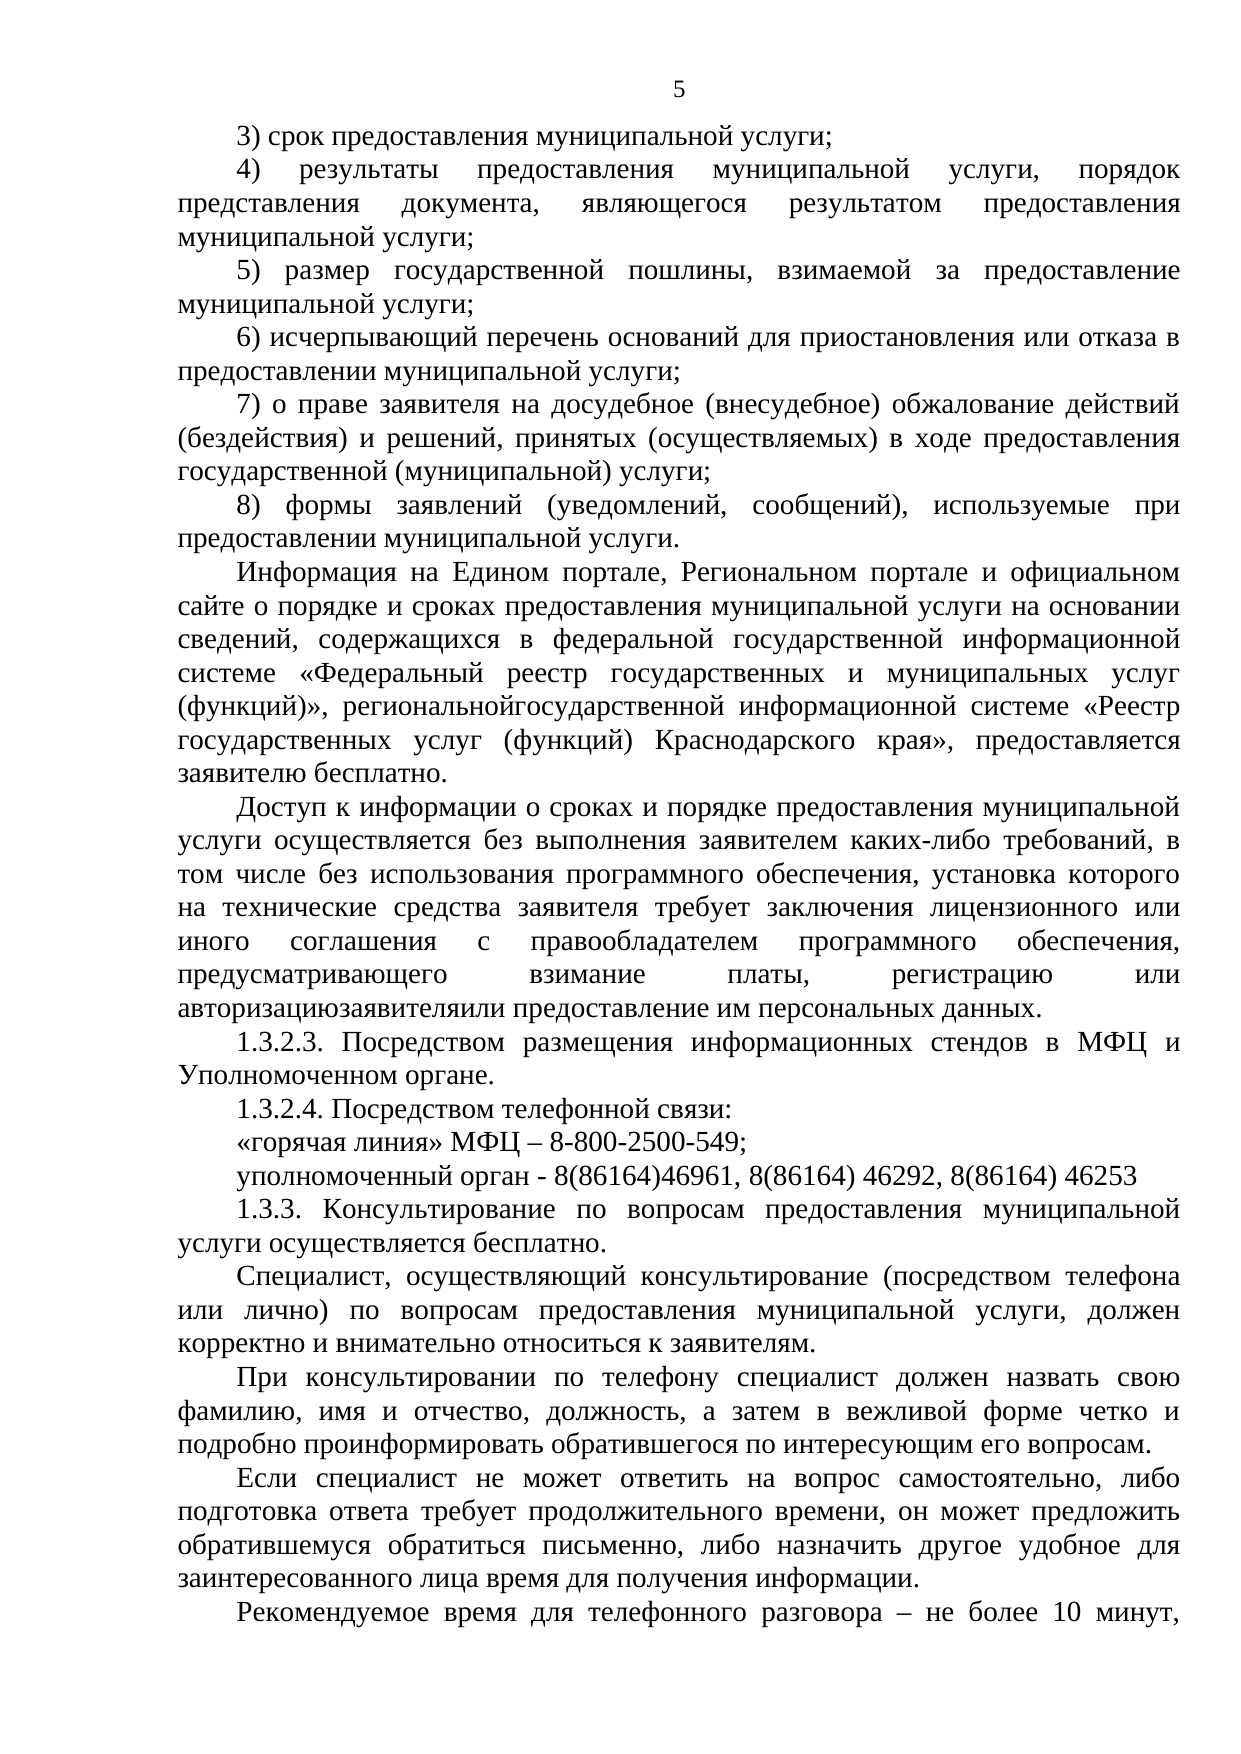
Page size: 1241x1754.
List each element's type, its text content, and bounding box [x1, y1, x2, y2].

text Информация на Едином портале, Региональном портале и официальном сайте о порядке и сроках предоставления муниципальной услуги на основании сведений, содержащихся в федеральной государственной информационной системе «Федеральный реестр государственных и муниципальных услуг (функций)», региональнойгосударственной информационной системе «Реестр государственных услуг (функций) Краснодарского края», предоставляется заявителю бесплатно. [177, 554, 1181, 789]
text 7) о праве заявителя на досудебное (внесудебное) обжалование действий (бездействия) и решений, принятых (осуществляемых) в ходе предоставления государственной (муниципальной) услуги; [177, 386, 1181, 487]
text уполномоченный орган - 8(86164)46961, 8(86164) 46292, 8(86164) 46253 [177, 1158, 1181, 1191]
text 1.3.3. Консультирование по вопросам предоставления муниципальной услуги осуществляется бесплатно. [177, 1191, 1181, 1258]
text 3) срок предоставления муниципальной услуги; [177, 118, 1181, 152]
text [177, 1594, 1181, 1627]
text 6) исчерпывающий перечень оснований для приостановления или отказа в предоставлении муниципальной услуги; [177, 319, 1181, 386]
text Доступ к информации о сроках и порядке предоставления муниципальной услуги осуществляется без выполнения заявителем каких-либо требований, в том числе без использования программного обеспечения, установка которого на технические средства заявителя требует заключения лицензионного или иного соглашения с правообладателем программного обеспечения, предусматривающего взимание платы, регистрацию или авторизациюзаявителяили предоставление им персональных данных. [177, 789, 1181, 1024]
text При консультировании по телефону специалист должен назвать свою фамилию, имя и отчество, должность, а затем в вежливой форме четко и подробно проинформировать обратившегося по интересующим его вопросам. [177, 1359, 1181, 1460]
text 1.3.2.4. Посредством телефонной связи: [177, 1091, 1181, 1124]
text 5) размер государственной пошлины, взимаемой за предоставление муниципальной услуги; [177, 252, 1181, 319]
text Если специалист не может ответить на вопрос самостоятельно, либо подготовка ответа требует продолжительного времени, он может предложить обратившемуся обратиться письменно, либо назначить другое удобное для заинтересованного лица время для получения информации. [177, 1460, 1181, 1594]
text Специалист, осуществляющий консультирование (посредством телефона или лично) по вопросам предоставления муниципальной услуги, должен корректно и внимательно относиться к заявителям. [177, 1258, 1181, 1359]
text 4) результаты предоставления муниципальной услуги, порядок представления документа, являющегося результатом предоставления муниципальной услуги; [177, 152, 1181, 252]
text «горячая линия» МФЦ – 8-800-2500-549; [177, 1124, 1181, 1158]
text 8) формы заявлений (уведомлений, сообщений), используемые при предоставлении муниципальной услуги. [177, 487, 1181, 554]
text 1.3.2.3. Посредством размещения информационных стендов в МФЦ и Уполномоченном органе. [177, 1024, 1181, 1091]
